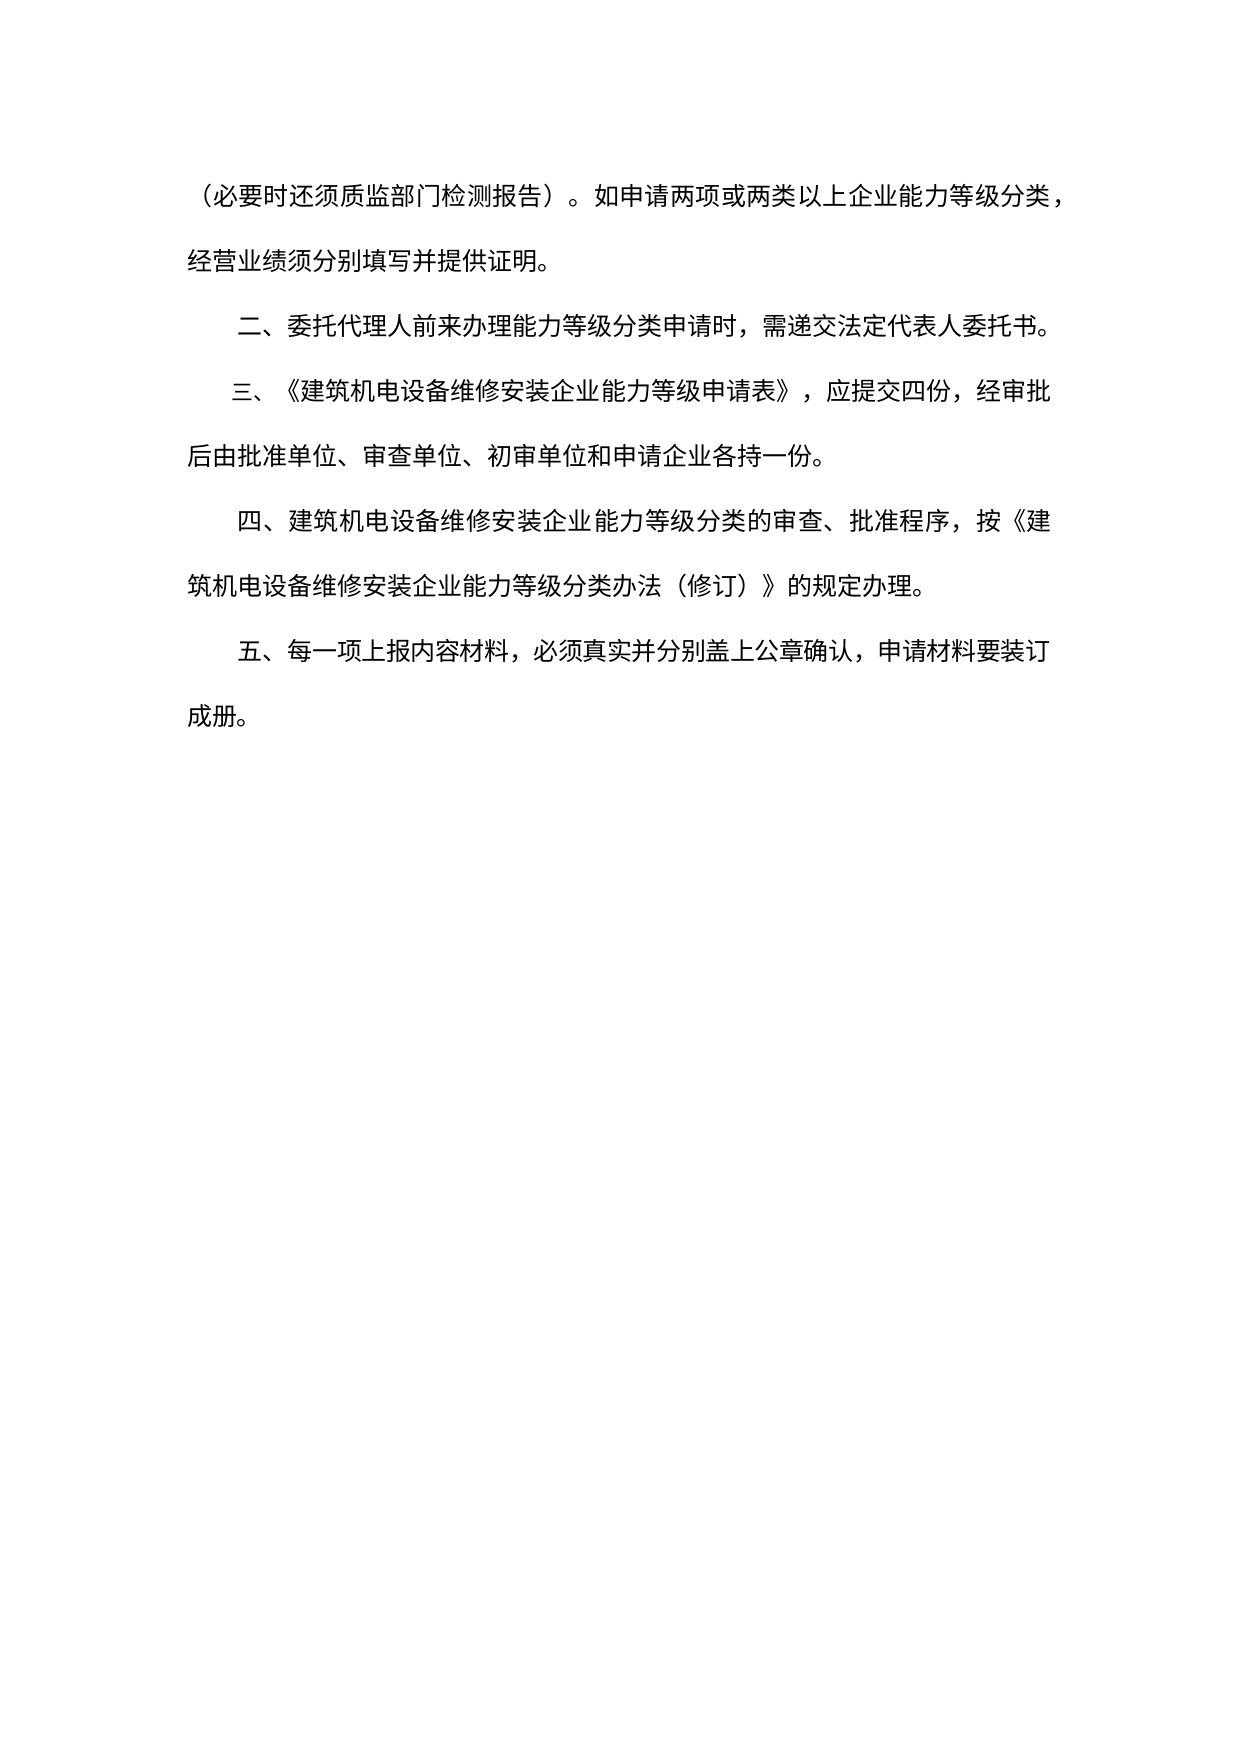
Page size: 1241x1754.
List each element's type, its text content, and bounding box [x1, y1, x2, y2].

text 三、《建筑机电设备维修安装企业能力等级申请表》，应提交四份，经审批后由批准单位、审查单位、初审单位和申请企业各持一份。 [187, 357, 1053, 487]
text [187, 162, 1053, 292]
text 五、每一项上报内容材料，必须真实并分别盖上公章确认，申请材料要装订成册。 [187, 617, 1053, 747]
text 四、建筑机电设备维修安装企业能力等级分类的审查、批准程序，按《建筑机电设备维修安装企业能力等级分类办法（修订）》的规定办理。 [187, 487, 1053, 617]
text 二、委托代理人前来办理能力等级分类申请时，需递交法定代表人委托书。 [187, 292, 1053, 357]
